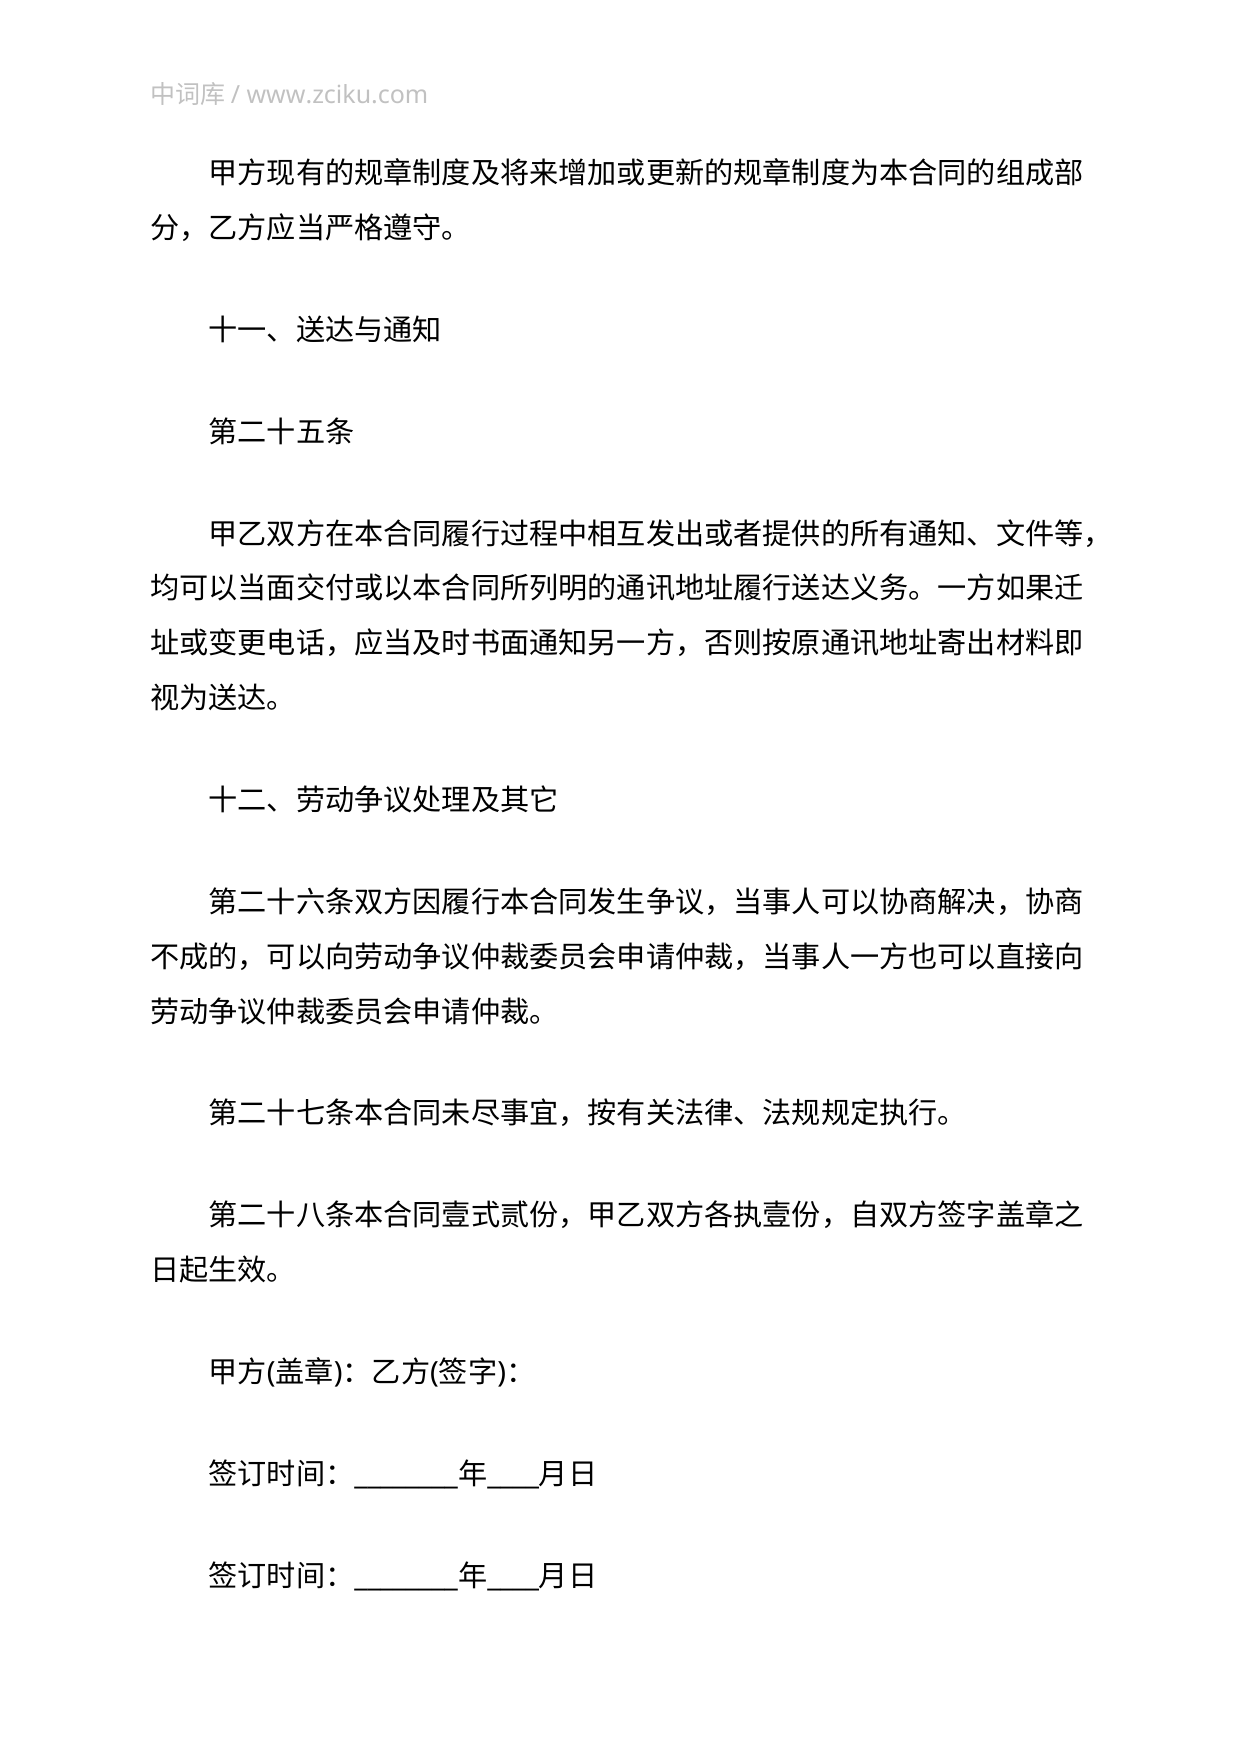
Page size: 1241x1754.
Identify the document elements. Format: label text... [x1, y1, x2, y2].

text 甲方(盖章)：乙方(签字)： [150, 1348, 1090, 1391]
text 第二十八条本合同壹式贰份，甲乙双方各执壹份，自双方签字盖章之日起生效。 [150, 1192, 1090, 1289]
text 十一、送达与通知 [150, 307, 1090, 349]
text 签订时间：________年____月日 [150, 1552, 1090, 1595]
text 甲乙双方在本合同履行过程中相互发出或者提供的所有通知、文件等，均可以当面交付或以本合同所列明的通讯地址履行送达义务。一方如果迁址或变更电话，应当及时书面通知另一方，否则按原通讯地址寄出材料即视为送达。 [150, 510, 1090, 717]
text 甲方现有的规章制度及将来增加或更新的规章制度为本合同的组成部分，乙方应当严格遵守。 [150, 150, 1090, 247]
text 签订时间：________年____月日 [150, 1450, 1090, 1493]
text 第二十五条 [150, 408, 1090, 451]
text 十二、劳动争议处理及其它 [150, 777, 1090, 819]
text 第二十六条双方因履行本合同发生争议，当事人可以协商解决，协商不成的，可以向劳动争议仲裁委员会申请仲裁，当事人一方也可以直接向劳动争议仲裁委员会申请仲裁。 [150, 878, 1090, 1031]
text 第二十七条本合同未尽事宜，按有关法律、法规规定执行。 [150, 1090, 1090, 1132]
